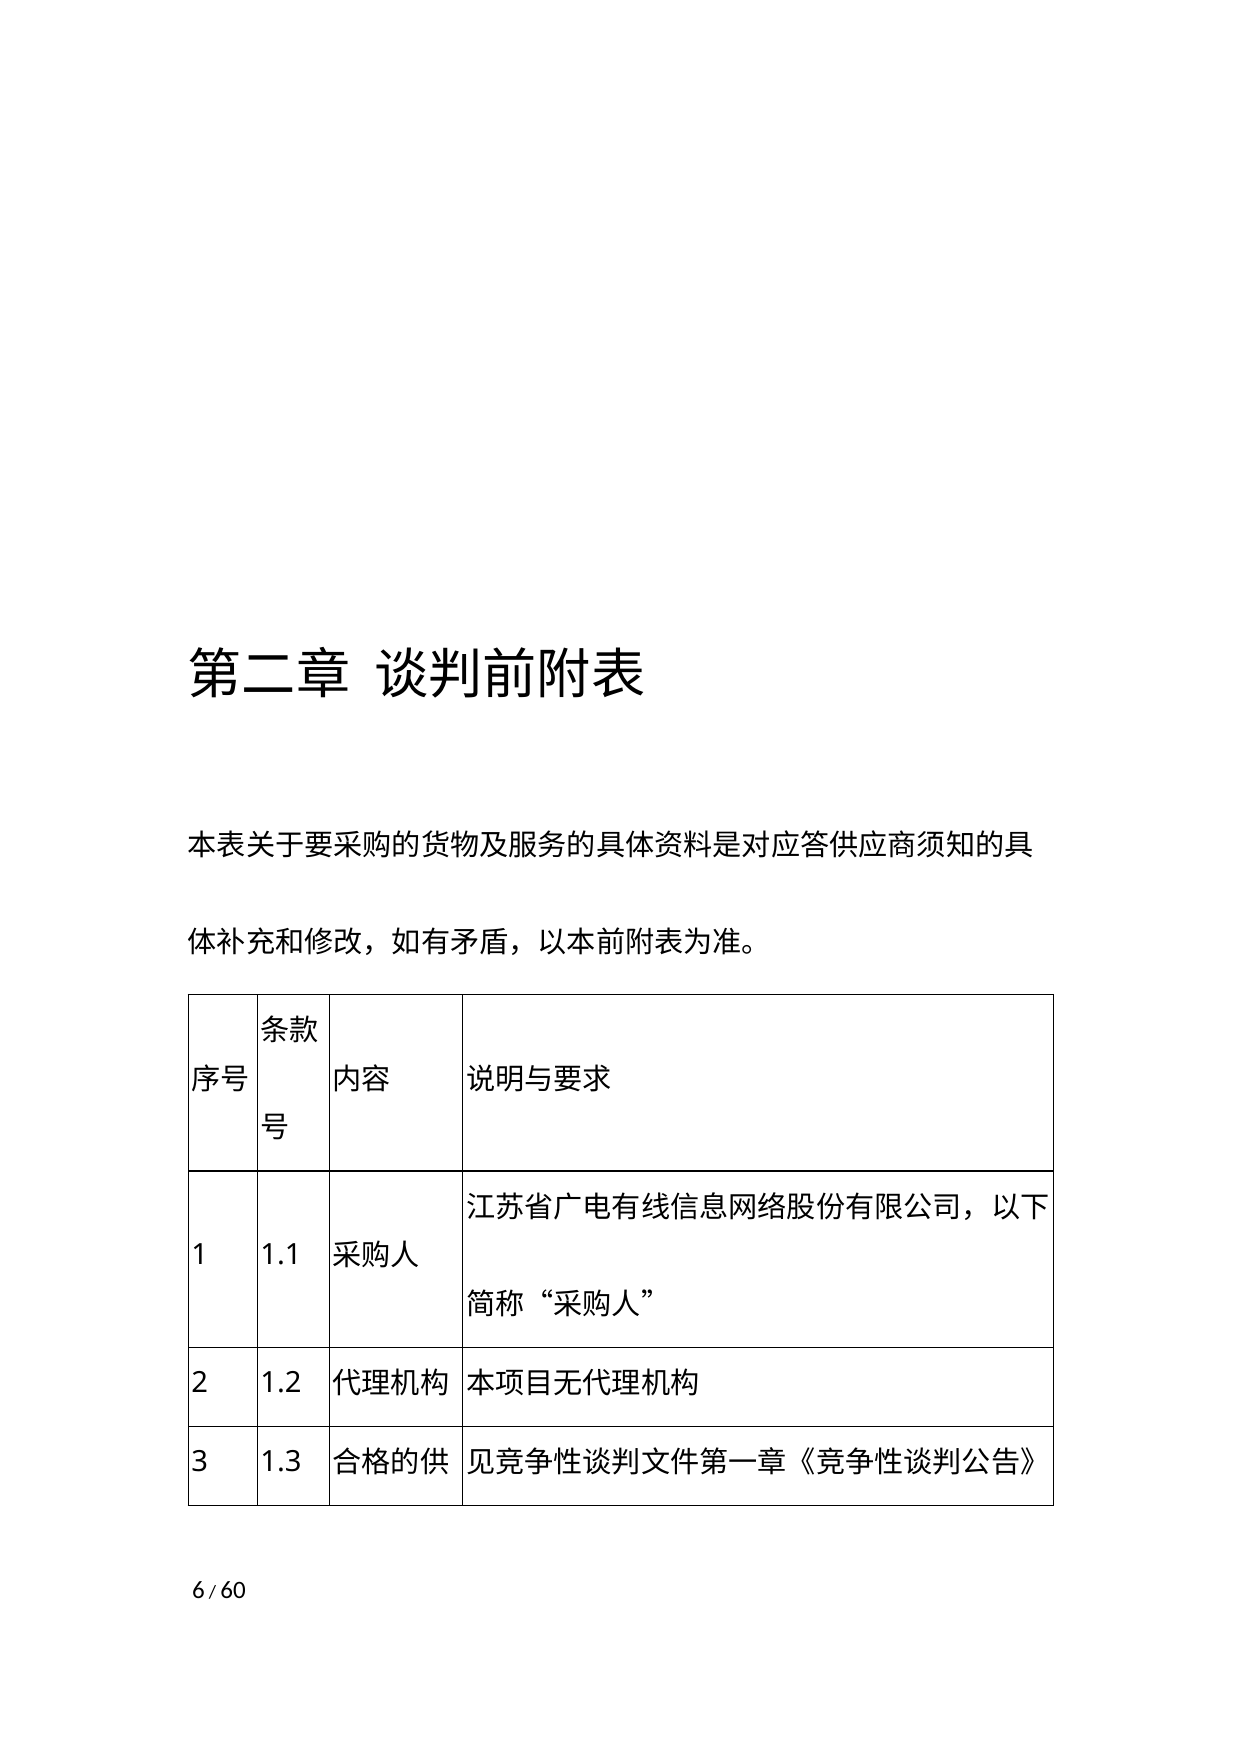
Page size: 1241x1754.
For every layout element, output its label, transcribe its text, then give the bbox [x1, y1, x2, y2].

table_cell 1.1 [258, 1172, 329, 1347]
table_cell 3 [189, 1427, 257, 1505]
table_cell 1.2 [258, 1348, 329, 1426]
table_cell 合格的供应商 [330, 1427, 462, 1505]
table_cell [463, 1427, 1053, 1505]
text 本表关于要采购的货物及服务的具体资料是对应答供应商须知的具体补充和修改，如有矛盾，以本前附表为准。 [187, 810, 1053, 972]
table_cell 1.3 [258, 1427, 329, 1505]
table_header 序号 [189, 995, 257, 1170]
table_cell 1 [189, 1172, 257, 1347]
table_header 条款号 [258, 995, 329, 1170]
table_cell 采购人 [330, 1172, 462, 1347]
table_cell 代理机构 [330, 1348, 462, 1426]
table_header 内容 [330, 995, 462, 1170]
table_cell 2 [189, 1348, 257, 1426]
table_header 说明与要求 [463, 995, 1053, 1170]
text 第二章 谈判前附表 [187, 621, 1053, 718]
table_cell 本项目无代理机构 [463, 1348, 1053, 1426]
table_cell 江苏省广电有线信息网络股份有限公司，以下简称“采购人” [463, 1172, 1053, 1347]
